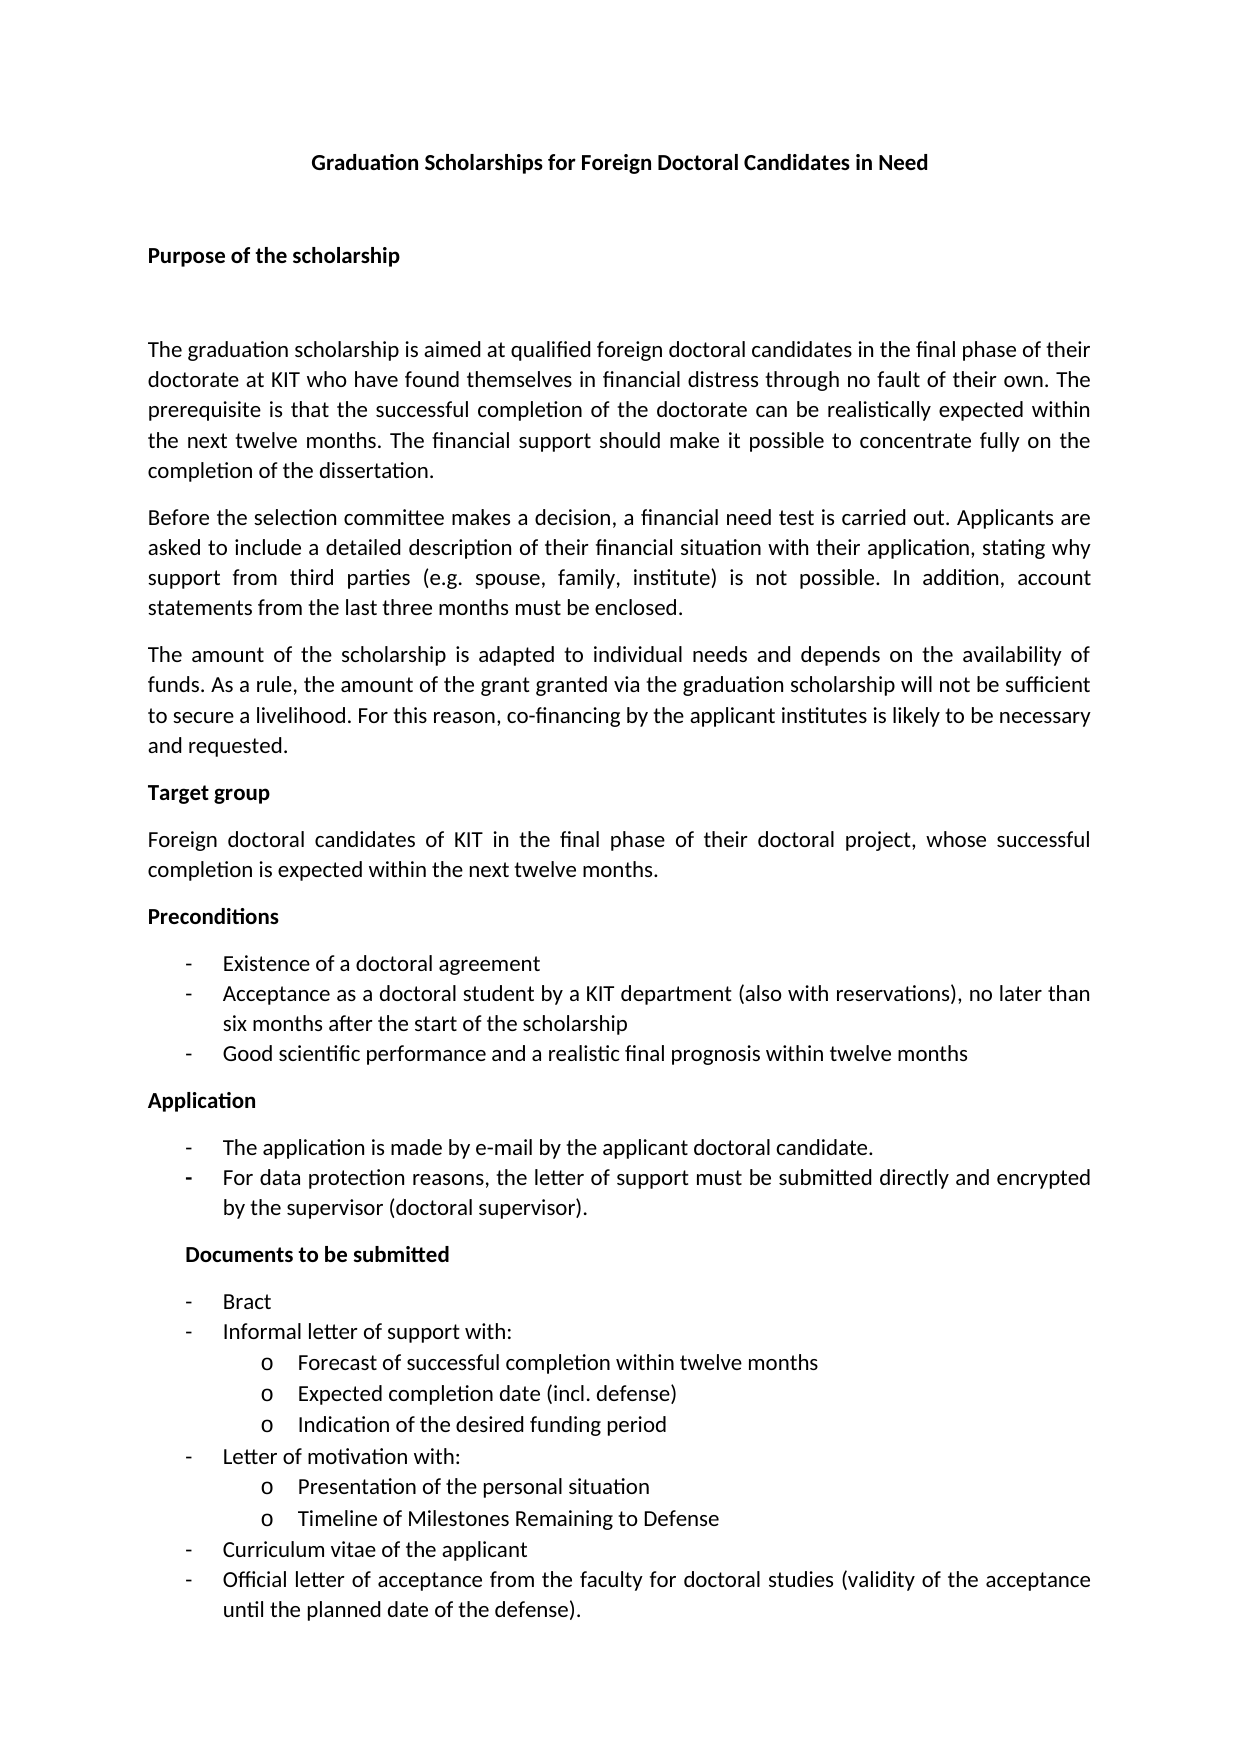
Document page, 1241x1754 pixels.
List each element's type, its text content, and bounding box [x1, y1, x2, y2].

text Before the selection committee makes a decision, a financial need test is carried out. Applicants are asked to include a detailed description of their financial situation with their application, stating why support from third parties (e.g. spouse, family, institute) is not possible. In addition, account statements from the last three months must be enclosed. [148, 503, 1093, 621]
list Indication of the desired funding period [260, 1411, 1093, 1440]
text Foreign doctoral candidates of KIT in the final phase of their doctoral project, whose successful completion is expected within the next twelve months. [148, 825, 1093, 883]
list The application is made by e-mail by the applicant doctoral candidate. [185, 1133, 1093, 1161]
list Presentation of the personal situation [260, 1472, 1093, 1501]
text Target group [148, 778, 1093, 806]
list Acceptance as a doctoral student by a KIT department (also with reservations), no later than six months after the start of the scholarship [185, 979, 1093, 1037]
text Application [148, 1086, 1093, 1114]
text Graduation Scholarships for Foreign Doctoral Candidates in Need [148, 148, 1093, 176]
text Documents to be submitted [185, 1240, 1093, 1268]
text Purpose of the scholarship [148, 241, 1093, 269]
text The amount of the scholarship is adapted to individual needs and depends on the availability of funds. As a rule, the amount of the grant granted via the graduation scholarship will not be sufficient to secure a livelihood. For this reason, co-financing by the applicant institutes is likely to be necessary and requested. [148, 640, 1093, 759]
list Timeline of Milestones Remaining to Defense [260, 1504, 1093, 1533]
list Official letter of acceptance from the faculty for doctoral studies (validity of the acceptance until the planned date of the defense). [185, 1565, 1093, 1623]
text The graduation scholarship is aimed at qualified foreign doctoral candidates in the final phase of their doctorate at KIT who have found themselves in financial distress through no fault of their own. The prerequisite is that the successful completion of the doctorate can be realistically expected within the next twelve months. The financial support should make it possible to concentrate fully on the completion of the dissertation. [148, 335, 1093, 484]
list Letter of motivation with: [185, 1442, 1093, 1470]
list Bract [185, 1287, 1093, 1315]
text Preconditions [148, 902, 1093, 930]
list Informal letter of support with: [185, 1317, 1093, 1345]
list Forecast of successful completion within twelve months [260, 1348, 1093, 1377]
list Expected completion date (incl. defense) [260, 1379, 1093, 1408]
list For data protection reasons, the letter of support must be submitted directly and encrypted by the supervisor (doctoral supervisor). [185, 1163, 1093, 1221]
list Curriculum vitae of the applicant [185, 1535, 1093, 1563]
list Good scientific performance and a realistic final prognosis within twelve months [185, 1039, 1093, 1067]
list Existence of a doctoral agreement [185, 949, 1093, 977]
